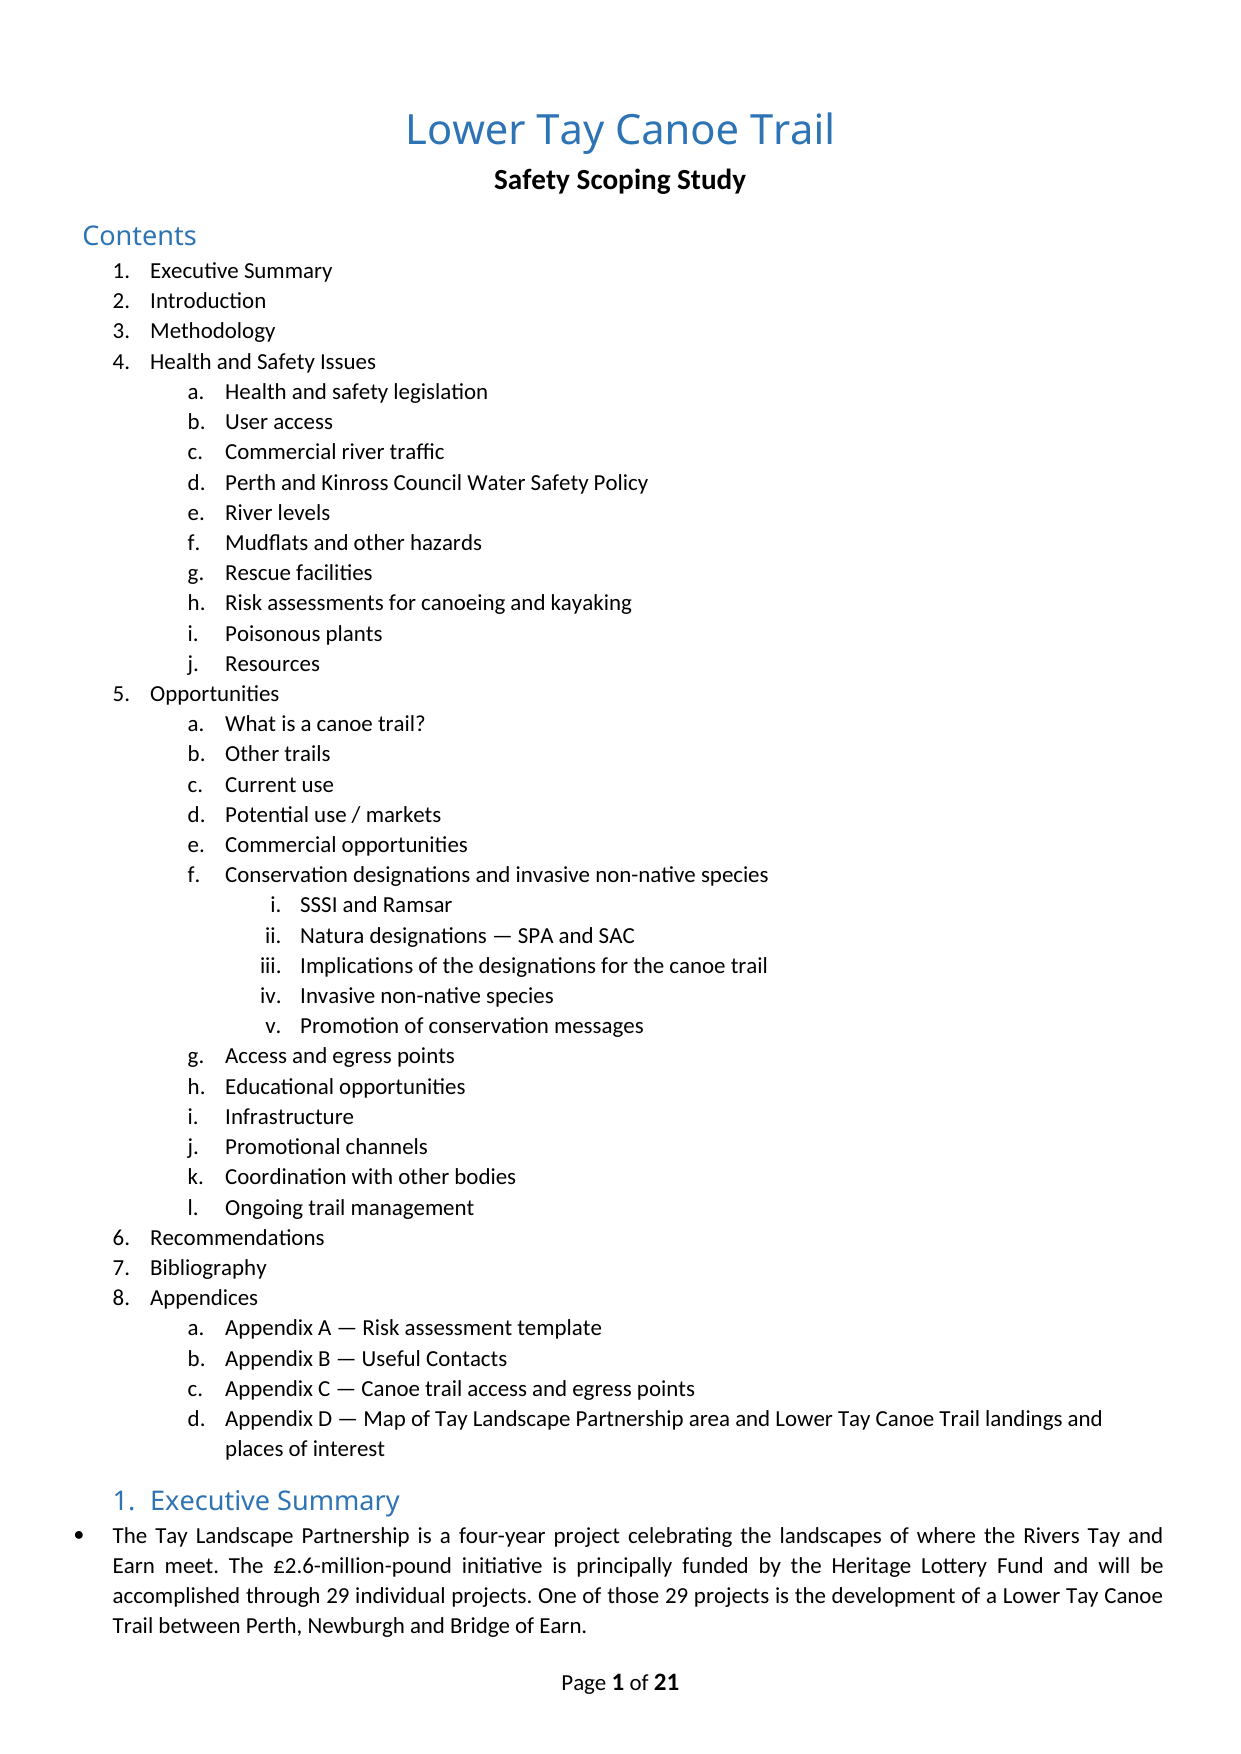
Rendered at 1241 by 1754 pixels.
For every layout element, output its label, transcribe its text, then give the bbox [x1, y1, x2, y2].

list River levels [187, 498, 1165, 526]
list Commercial opportunities [187, 830, 1165, 858]
list Poisonous plants [187, 619, 1165, 647]
list Ongoing trail management [187, 1193, 1165, 1221]
list SSSI and Ramsar [281, 891, 1165, 918]
list Implications of the designations for the canoe trail [281, 951, 1165, 979]
list Conservation designations and invasive non-native species [187, 860, 1165, 888]
list Risk assessments for canoeing and kayaking [187, 588, 1165, 616]
list Potential use / markets [187, 800, 1165, 828]
subtitle Contents [75, 216, 1165, 253]
list Invasive non-native species [281, 981, 1165, 1009]
list The Tay Landscape Partnership is a four-year project celebrating the landscapes of where the Rivers Tay and Earn meet. The £2.6-milIion-pound initiative is principally funded by the Heritage Lottery Fund and will be accomplished through 29 individual projects. One of those 29 projects is the development of a Lower Tay Canoe Trail between Perth, Newburgh and Bridge of Earn. [75, 1521, 1165, 1639]
list Executive Summary [112, 256, 1165, 284]
list Promotional channels [187, 1132, 1165, 1160]
list Opportunities [112, 679, 1165, 707]
list Natura designations — SPA and SAC [281, 921, 1165, 949]
list Appendix A — Risk assessment template [187, 1313, 1165, 1341]
subtitle Executive Summary [112, 1481, 1165, 1518]
list What is a canoe trail? [187, 709, 1165, 737]
list Appendix B — Useful Contacts [187, 1344, 1165, 1372]
list Promotion of conservation messages [281, 1011, 1165, 1039]
list Health and Safety Issues [112, 347, 1165, 375]
list Resources [187, 649, 1165, 677]
list Recommendations [112, 1223, 1165, 1251]
list Infrastructure [187, 1102, 1165, 1130]
list Appendix C — Canoe trail access and egress points [187, 1374, 1165, 1402]
list Current use [187, 770, 1165, 798]
list User access [187, 407, 1165, 435]
list Rescue facilities [187, 558, 1165, 586]
list Educational opportunities [187, 1072, 1165, 1100]
list Introduction [112, 286, 1165, 314]
list Perth and Kinross Council Water Safety Policy [187, 468, 1165, 496]
list Bibliography [112, 1253, 1165, 1281]
list Other trails [187, 739, 1165, 767]
list Coordination with other bodies [187, 1162, 1165, 1190]
list Mudflats and other hazards [187, 528, 1165, 556]
list Access and egress points [187, 1042, 1165, 1069]
text Safety Scoping Study [75, 161, 1165, 197]
list Appendix D — Map of Tay Landscape Partnership area and Lower Tay Canoe Trail landings and places of interest [187, 1404, 1165, 1462]
list Appendices [112, 1283, 1165, 1311]
list Methodology [112, 317, 1165, 344]
list Commercial river traffic [187, 437, 1165, 465]
subtitle Lower Tay Canoe Trail [75, 100, 1165, 157]
list Health and safety legislation [187, 377, 1165, 405]
